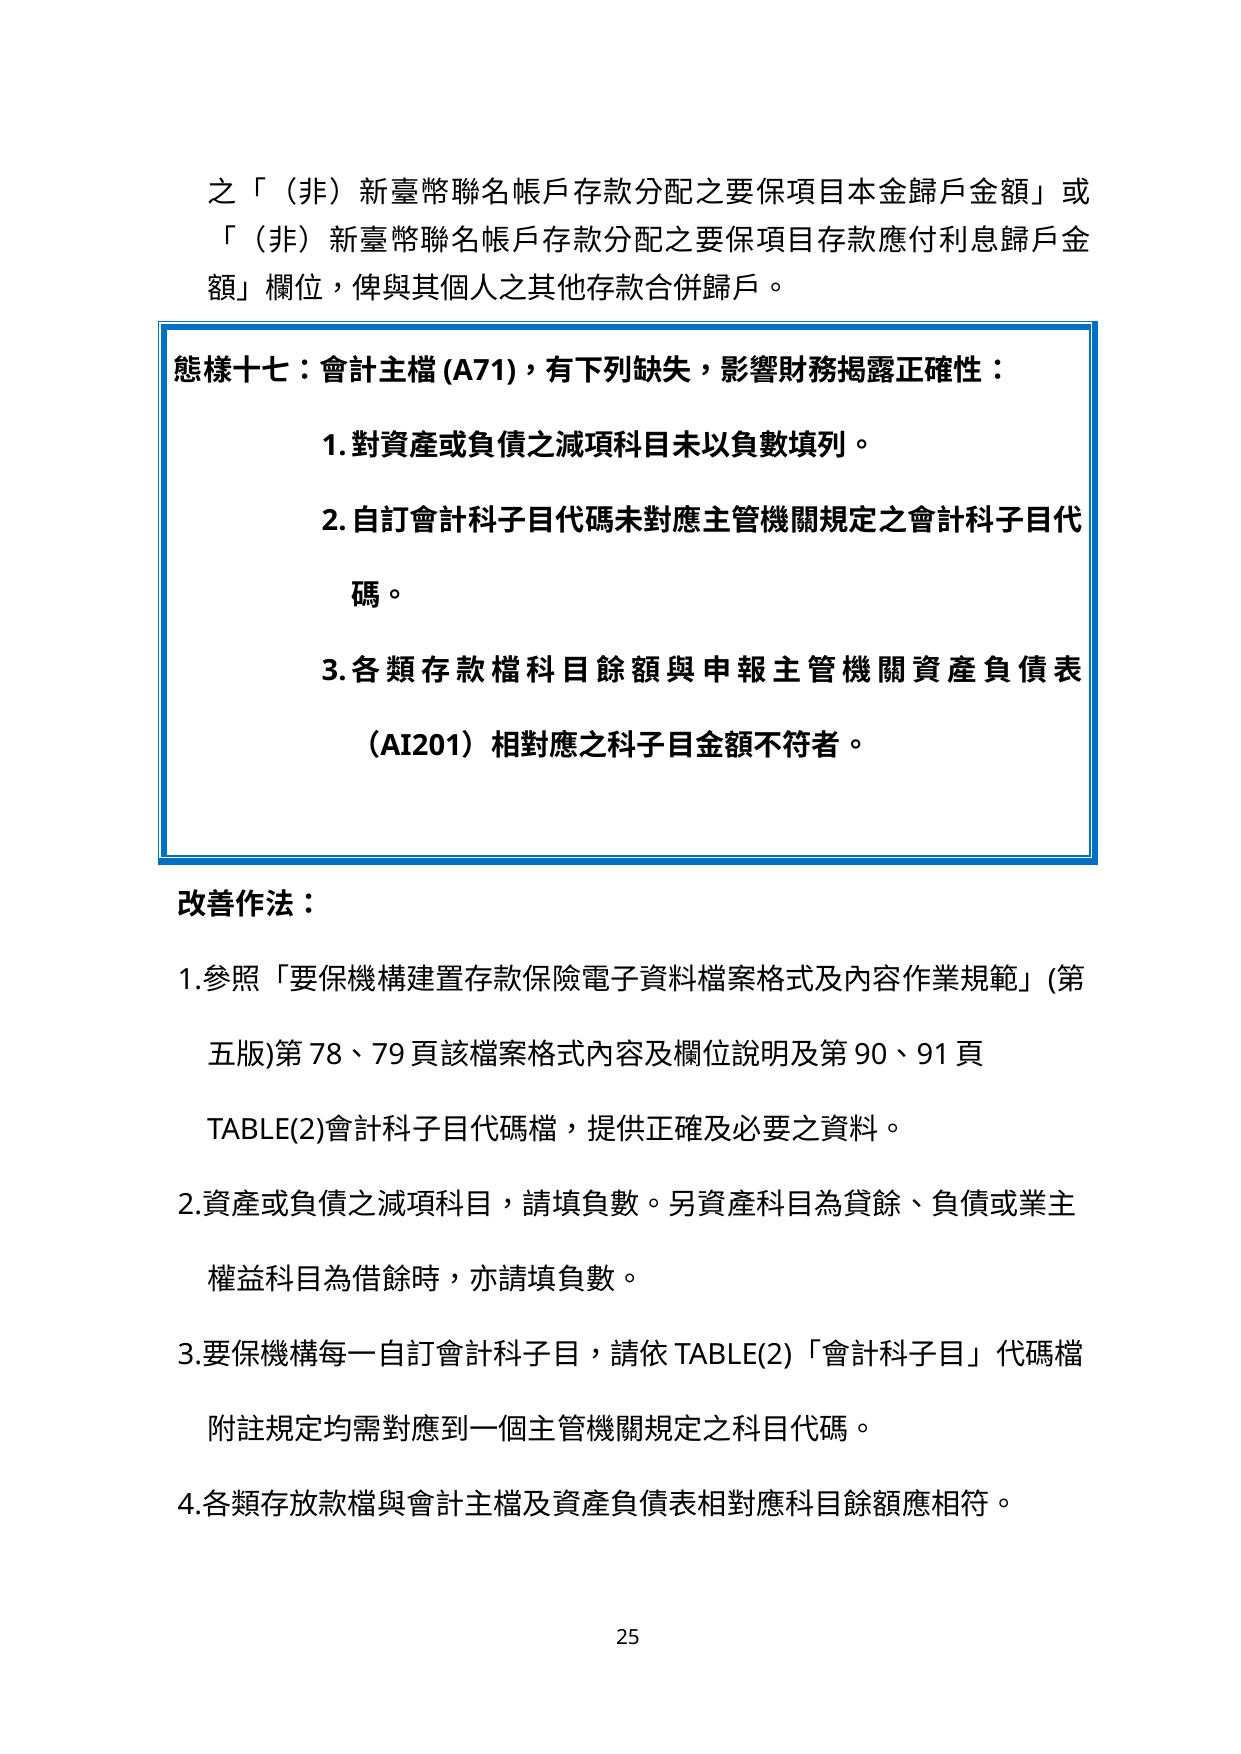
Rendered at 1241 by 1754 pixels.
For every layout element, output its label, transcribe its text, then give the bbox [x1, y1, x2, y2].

text 1.參照「要保機構建置存款保險電子資料檔案格式及內容作業規範」(第五版)第78、79頁該檔案格式內容及欄位說明及第90、91頁TABLE(2)會計科子目代碼檔，提供正確及必要之資料。 [177, 939, 1093, 1164]
text 3.要保機構每一自訂會計科子目，請依TABLE(2)「會計科子目」代碼檔附註規定均需對應到一個主管機關規定之科目代碼。 [177, 1314, 1093, 1464]
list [162, 164, 1093, 308]
text 改善作法： [177, 865, 1093, 939]
text 2.資產或負債之減項科目，請填負數。另資產科目為貸餘、負債或業主權益科目為借餘時，亦請填負數。 [177, 1164, 1093, 1314]
text 4.各類存放款檔與會計主檔及資產負債表相對應科目餘額應相符。 [177, 1464, 1093, 1539]
table_header 態樣十七：會計主檔 (A71)，有下列缺失，影響財務揭露正確性： 對資產或負債之減項科目未以負數填列。 自訂會計科子目代碼未對應主管機關規定之會計科子目代碼。 各類存款檔科目餘額與申報主管機關資產負債表（AI201）相對應之科子目金額不符者。 [167, 330, 1089, 855]
